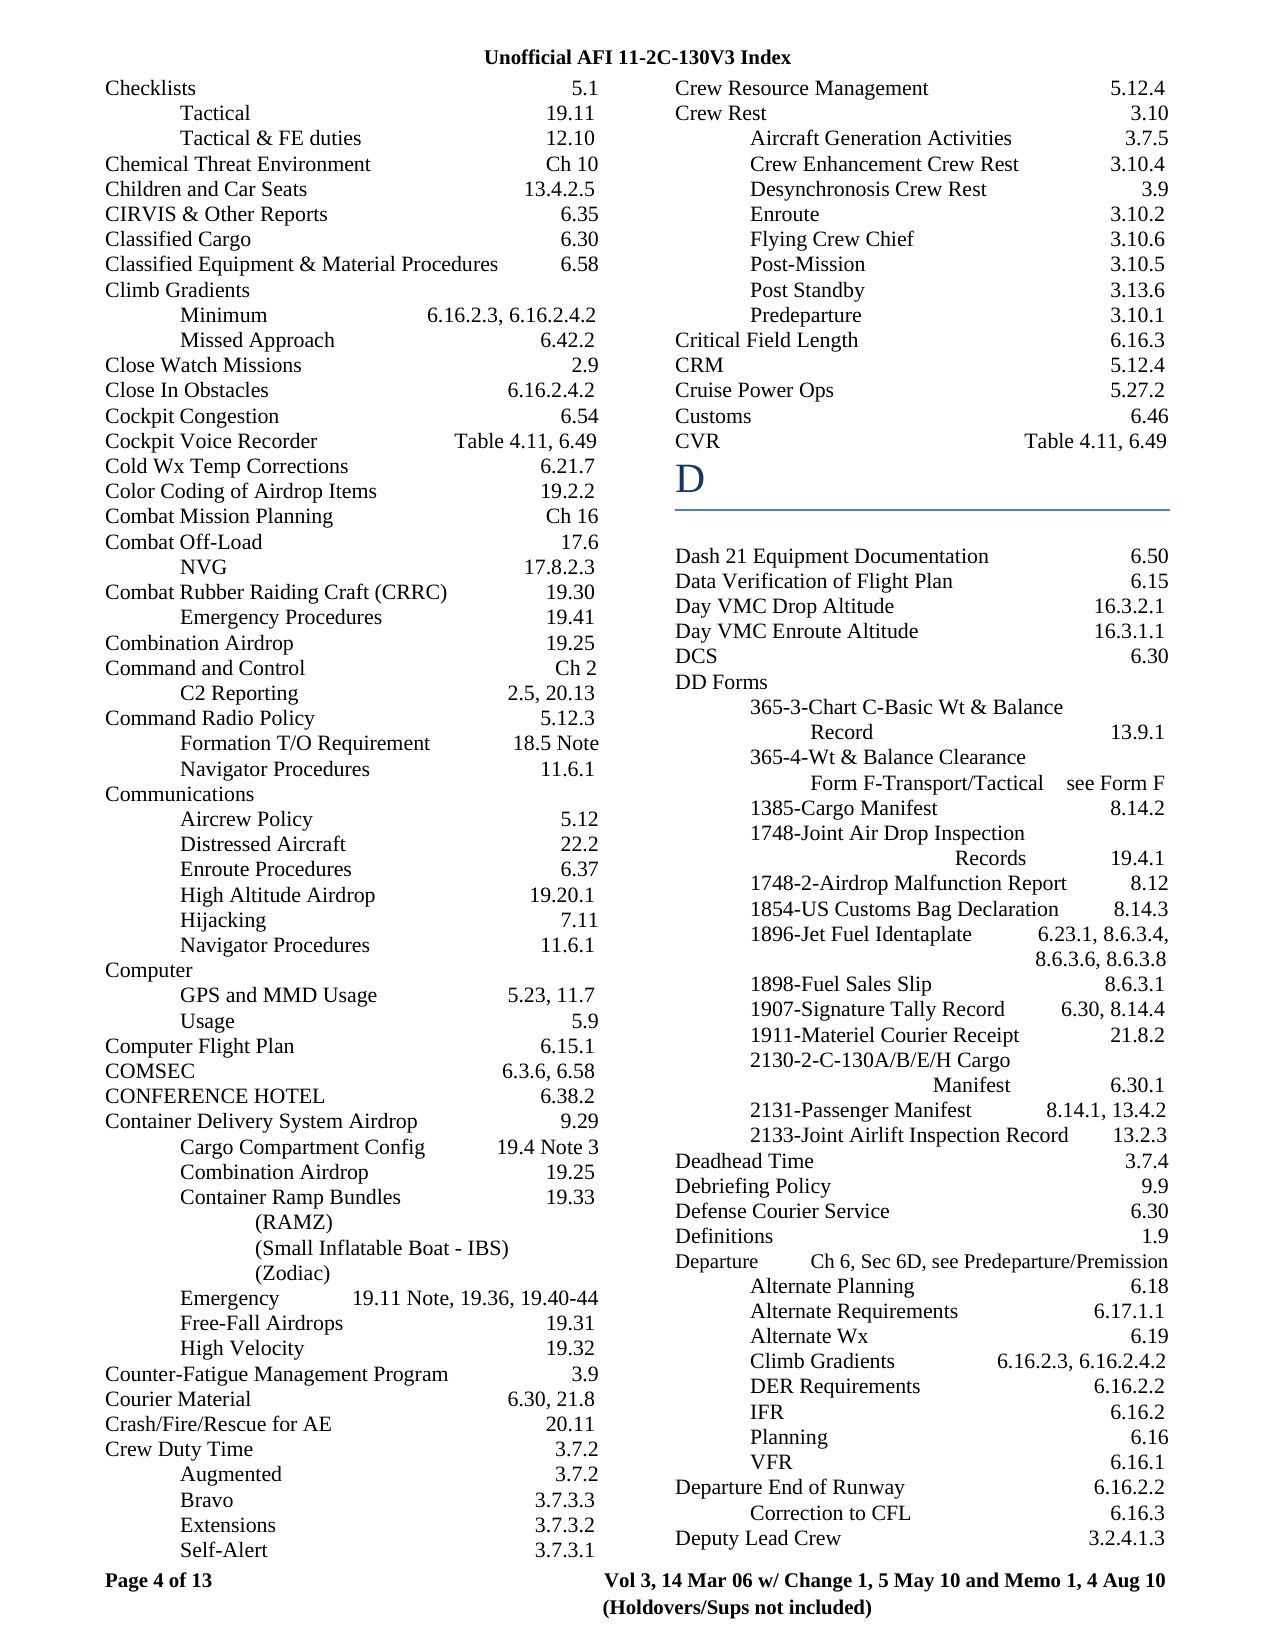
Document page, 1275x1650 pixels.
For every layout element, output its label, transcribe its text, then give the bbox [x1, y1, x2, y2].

text Crew Rest 3.10 [675, 100, 1170, 125]
text 1748-Joint Air Drop Inspection [675, 820, 1170, 845]
text Classified Cargo 6.30 [105, 226, 600, 251]
text (RAMZ) [105, 1209, 600, 1234]
text (Small Inflatable Boat - IBS) [180, 1234, 600, 1260]
text Deputy Lead Crew 3.2.4.1.3 [675, 1525, 1170, 1550]
text Combination Airdrop 19.25 [105, 1159, 600, 1184]
text Checklists 5.1 [105, 75, 600, 100]
text 1907-Signature Tally Record 6.30, 8.14.4 [675, 996, 1170, 1022]
text Crew Enhancement Crew Rest 3.10.4 [675, 151, 1170, 176]
text CIRVIS & Other Reports 6.35 [105, 201, 600, 226]
text Customs 6.46 [675, 403, 1170, 428]
text CVR Table 4.11, 6.49 [675, 428, 1170, 453]
text Predeparture 3.10.1 [675, 302, 1170, 327]
text Cold Wx Temp Corrections 6.21.7 [105, 453, 600, 478]
text Extensions 3.7.3.2 [105, 1512, 600, 1537]
text Post-Mission 3.10.5 [675, 251, 1170, 277]
text Aircraft Generation Activities 3.7.5 [675, 125, 1170, 151]
text Day VMC Enroute Altitude 16.3.1.1 [675, 618, 1170, 643]
text Container Ramp Bundles 19.33 [105, 1184, 600, 1209]
text Usage 5.9 [105, 1008, 600, 1033]
text Cruise Power Ops 5.27.2 [675, 377, 1170, 403]
text 2133-Joint Airlift Inspection Record 13.2.3 [675, 1122, 1170, 1148]
text NVG 17.8.2.3 [105, 554, 600, 579]
text Emergency 19.11 Note, 19.36, 19.40-44 [105, 1285, 600, 1310]
text 1898-Fuel Sales Slip 8.6.3.1 [675, 971, 1170, 996]
text CRM 5.12.4 [675, 352, 1170, 377]
text DER Requirements 6.16.2.2 [675, 1373, 1170, 1399]
text 1385-Cargo Manifest 8.14.2 [750, 795, 1170, 820]
text 8.6.3.6, 8.6.3.8 [975, 946, 1170, 971]
text Communications [105, 781, 600, 806]
text Crew Resource Management 5.12.4 [675, 75, 1170, 100]
text Distressed Aircraft 22.2 [105, 831, 600, 856]
text Records 19.4.1 [900, 845, 1170, 870]
text Classified Equipment & Material Procedures 6.58 [105, 251, 600, 277]
text Computer Flight Plan 6.15.1 [105, 1033, 600, 1058]
text Alternate Wx 6.19 [675, 1323, 1170, 1348]
text Combat Rubber Raiding Craft (CRRC) 19.30 [105, 579, 600, 604]
text Flying Crew Chief 3.10.6 [675, 226, 1170, 251]
text IFR 6.16.2 [675, 1399, 1170, 1424]
text Correction to CFL 6.16.3 [675, 1499, 1170, 1525]
text 1911-Materiel Courier Receipt 21.8.2 [675, 1022, 1170, 1047]
text Combat Off-Load 17.6 [105, 529, 600, 554]
text GPS and MMD Usage 5.23, 11.7 [105, 982, 600, 1008]
text Formation T/O Requirement 18.5 Note [105, 730, 600, 756]
text Free-Fall Airdrops 19.31 [105, 1310, 600, 1335]
text (Zodiac) [105, 1260, 600, 1285]
text Container Delivery System Airdrop 9.29 [105, 1108, 600, 1134]
text Children and Car Seats 13.4.2.5 [105, 176, 600, 201]
text Defense Courier Service 6.30 [675, 1198, 1170, 1223]
text Close Watch Missions 2.9 [105, 352, 600, 377]
text 2130-2-C-130A/B/E/H Cargo [675, 1047, 1170, 1072]
text Definitions 1.9 [675, 1223, 1170, 1248]
text DCS 6.30 [675, 643, 1170, 669]
text Command and Control Ch 2 [105, 655, 600, 680]
text CONFERENCE HOTEL 6.38.2 [105, 1083, 600, 1108]
text Climb Gradients 6.16.2.3, 6.16.2.4.2 [675, 1348, 1170, 1373]
text Climb Gradients [105, 277, 600, 302]
text Minimum 6.16.2.3, 6.16.2.4.2 [105, 302, 600, 327]
text Alternate Planning 6.18 [675, 1273, 1170, 1298]
text Self-Alert 3.7.3.1 [105, 1537, 600, 1562]
text 1854-US Customs Bag Declaration 8.14.3 [675, 896, 1170, 921]
text Chemical Threat Environment Ch 10 [105, 151, 600, 176]
text Dash 21 Equipment Documentation 6.50 [675, 543, 1170, 568]
text Missed Approach 6.42.2 [105, 327, 600, 352]
text Color Coding of Airdrop Items 19.2.2 [105, 478, 600, 503]
text Counter-Fatigue Management Program 3.9 [105, 1361, 600, 1386]
text Navigator Procedures 11.6.1 [105, 932, 600, 957]
text Command Radio Policy 5.12.3 [105, 705, 600, 730]
text Alternate Requirements 6.17.1.1 [675, 1298, 1170, 1323]
text VFR 6.16.1 [675, 1449, 1170, 1474]
text Debriefing Policy 9.9 [675, 1173, 1170, 1198]
text 365-3-Chart C-Basic Wt & Balance [675, 694, 1170, 719]
text Combat Mission Planning Ch 16 [105, 503, 600, 529]
text Aircrew Policy 5.12 [105, 806, 600, 831]
text Post Standby 3.13.6 [675, 277, 1170, 302]
text Departure End of Runway 6.16.2.2 [675, 1474, 1170, 1499]
text Cockpit Congestion 6.54 [105, 403, 600, 428]
text Form F-Transport/Tactical see Form F [750, 769, 1170, 795]
text Day VMC Drop Altitude 16.3.2.1 [675, 593, 1170, 618]
text COMSEC 6.3.6, 6.58 [105, 1058, 600, 1083]
text DD Forms [675, 669, 1170, 694]
text Data Verification of Flight Plan 6.15 [675, 568, 1170, 593]
text 365-4-Wt & Balance Clearance [675, 744, 1170, 769]
text Enroute Procedures 6.37 [105, 856, 600, 882]
text Tactical & FE duties 12.10 [105, 125, 600, 151]
text Critical Field Length 6.16.3 [675, 327, 1170, 352]
text Emergency Procedures 19.41 [105, 604, 600, 629]
text Planning 6.16 [675, 1424, 1170, 1449]
text Close In Obstacles 6.16.2.4.2 [105, 377, 600, 403]
text Combination Airdrop 19.25 [105, 629, 600, 655]
text 1896-Jet Fuel Identaplate 6.23.1, 8.6.3.4, [675, 921, 1170, 946]
text C2 Reporting 2.5, 20.13 [105, 680, 600, 705]
text Record 13.9.1 [675, 719, 1170, 744]
text Augmented 3.7.2 [105, 1461, 600, 1487]
text Computer [105, 957, 600, 982]
text Courier Material 6.30, 21.8 [105, 1386, 600, 1411]
text Navigator Procedures 11.6.1 [105, 756, 600, 781]
text High Velocity 19.32 [105, 1335, 600, 1361]
text Manifest 6.30.1 [900, 1072, 1170, 1097]
text High Altitude Airdrop 19.20.1 [105, 882, 600, 907]
text Hijacking 7.11 [105, 907, 600, 932]
text Departure Ch 6, Sec 6D, see Predeparture/Premission [675, 1248, 1170, 1273]
text Tactical 19.11 [105, 100, 600, 125]
text Cockpit Voice Recorder Table 4.11, 6.49 [105, 428, 600, 453]
text Desynchronosis Crew Rest 3.9 [675, 176, 1170, 201]
text Bravo 3.7.3.3 [105, 1487, 600, 1512]
text Crash/Fire/Rescue for AE 20.11 [105, 1411, 600, 1436]
text 2131-Passenger Manifest 8.14.1, 13.4.2 [675, 1097, 1170, 1122]
text 1748-2-Airdrop Malfunction Report 8.12 [675, 870, 1170, 896]
text Deadhead Time 3.7.4 [675, 1148, 1170, 1173]
text Cargo Compartment Config 19.4 Note 3 [105, 1134, 600, 1159]
title D [675, 453, 1170, 509]
text Enroute 3.10.2 [675, 201, 1170, 226]
text Crew Duty Time 3.7.2 [105, 1436, 600, 1461]
